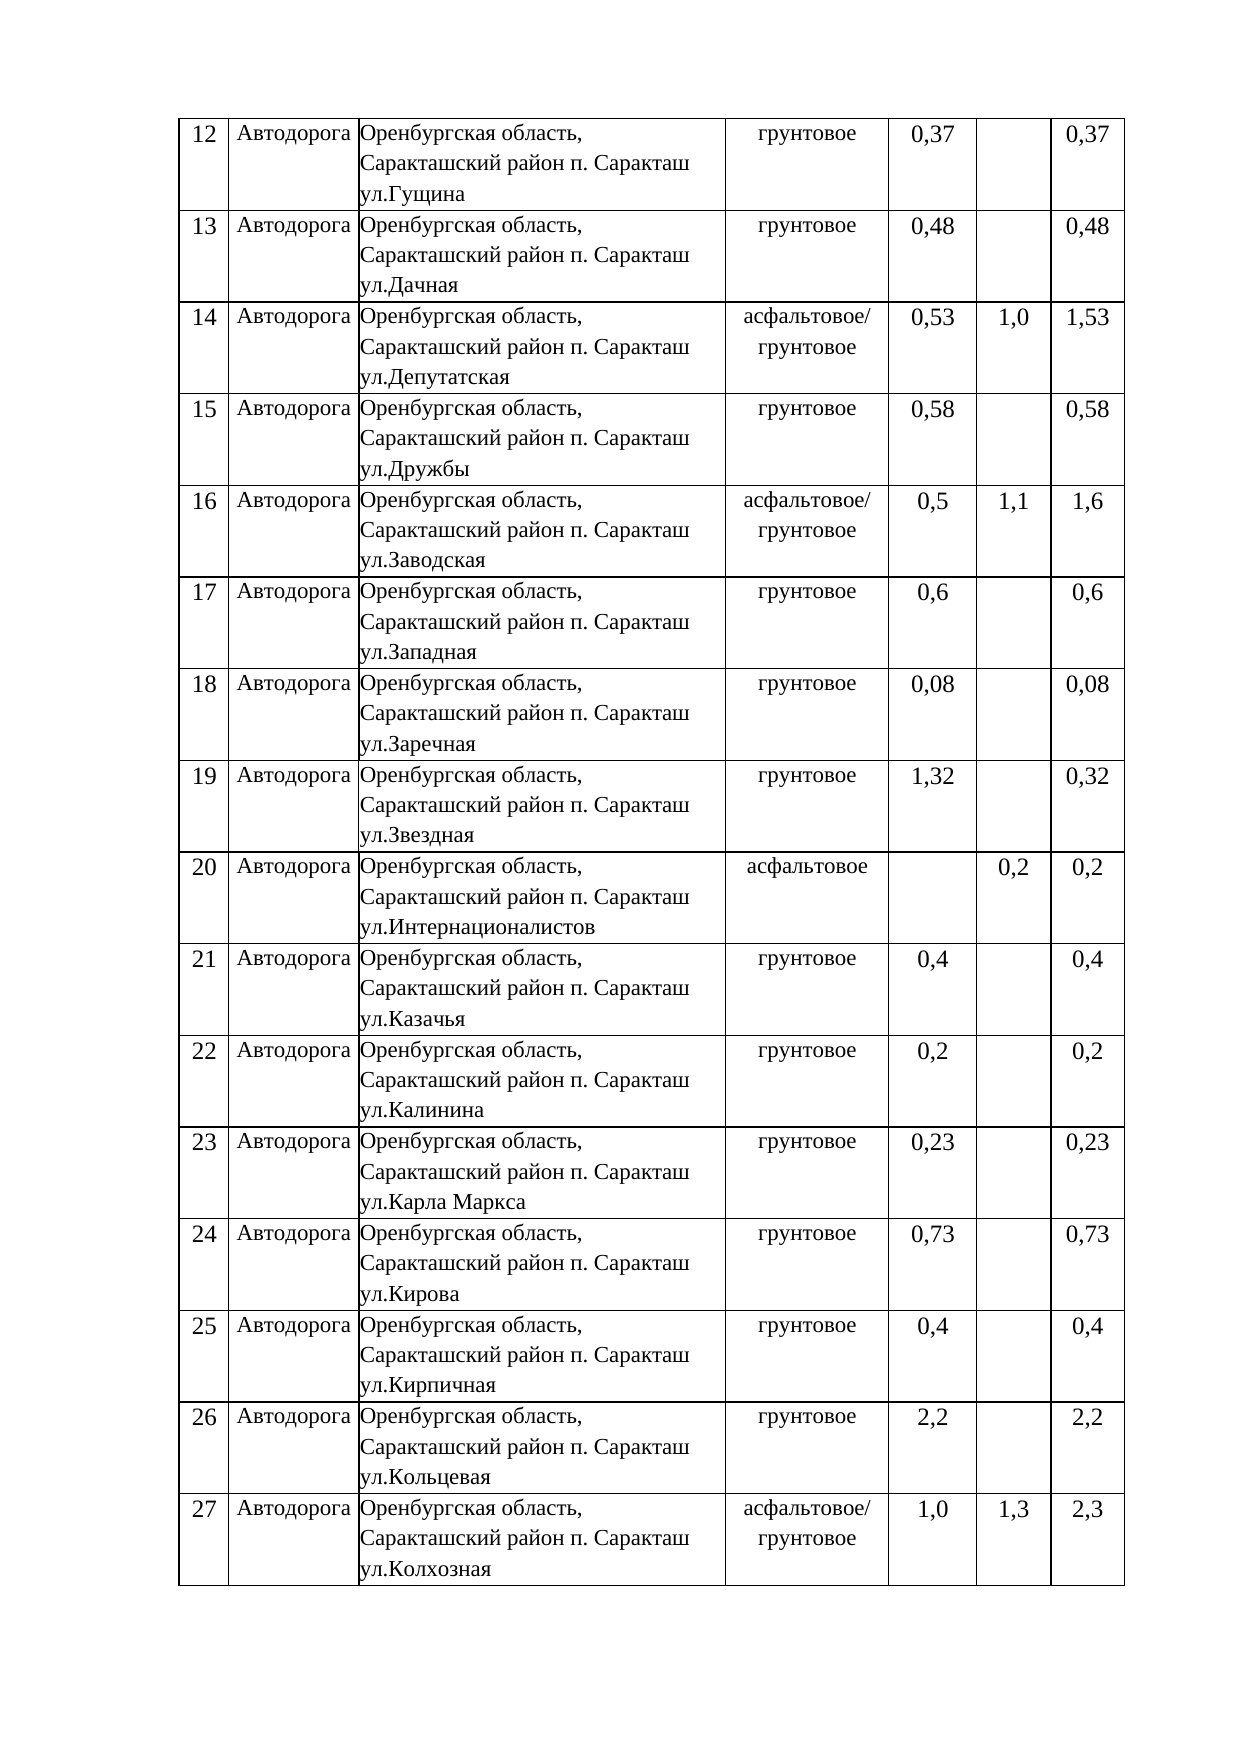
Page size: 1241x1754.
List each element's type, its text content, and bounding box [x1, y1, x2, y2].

table_cell 1,6 [1052, 486, 1124, 576]
table_cell 0,4 [1052, 944, 1124, 1035]
table_cell 0,48 [889, 211, 976, 301]
table_cell 0,2 [977, 853, 1050, 943]
table_cell асфальтовое [726, 853, 888, 943]
table_cell 0,6 [889, 578, 976, 668]
table_cell грунтовое [726, 1036, 888, 1126]
table_cell 1,0 [977, 303, 1050, 393]
table_cell 26 [180, 1403, 228, 1493]
table_cell 0,2 [889, 1036, 976, 1126]
table_cell Оренбургская область, Саракташский район п. Саракташ ул.Звездная [359, 761, 725, 851]
table_cell 0,73 [1052, 1219, 1124, 1310]
table_cell Автодорога [229, 669, 358, 760]
table_cell Автодорога [229, 211, 358, 301]
table_cell Оренбургская область, Саракташский район п. Саракташ ул.Гущина [360, 119, 725, 210]
table_cell 12 [180, 119, 228, 210]
table_cell 27 [180, 1494, 228, 1585]
table_cell [977, 1128, 1050, 1218]
table_cell 2,2 [889, 1403, 976, 1493]
table_cell Автодорога [229, 944, 358, 1035]
table_cell Оренбургская область, Саракташский район п. Саракташ ул.Кирова [360, 1219, 725, 1310]
table_cell Автодорога [229, 1219, 358, 1310]
table_cell 0,5 [889, 486, 976, 576]
table_cell [977, 944, 1050, 1035]
table_cell 25 [180, 1311, 228, 1401]
table_cell Автодорога [229, 1403, 358, 1493]
table_cell 16 [180, 486, 228, 576]
table_cell [977, 394, 1050, 485]
table_cell грунтовое [726, 1219, 888, 1310]
table_cell 2,3 [1052, 1494, 1124, 1585]
table_cell 1,1 [977, 486, 1050, 576]
table_cell грунтовое [726, 761, 888, 851]
table_cell грунтовое [726, 211, 888, 301]
table_cell Оренбургская область, Саракташский район п. Саракташ ул.Карла Маркса [360, 1128, 725, 1218]
table_cell 0,53 [889, 303, 976, 393]
table_cell Оренбургская область, Саракташский район п. Саракташ ул.Кирпичная [360, 1311, 725, 1401]
table_cell 0,37 [1052, 119, 1124, 210]
table_cell Оренбургская область, Саракташский район п. Саракташ ул.Депутатская [360, 303, 725, 393]
table_cell 0,2 [1052, 1036, 1124, 1126]
table_cell Автодорога [229, 578, 358, 668]
table_cell Автодорога [229, 1311, 358, 1401]
table_cell асфальтовое/грунтовое [726, 303, 888, 393]
table_cell 23 [180, 1128, 228, 1218]
table_cell Оренбургская область, Саракташский район п. Саракташ ул.Калинина [360, 1036, 725, 1126]
table_cell 0,2 [1052, 853, 1124, 943]
table_cell [977, 1403, 1050, 1493]
table_cell 0,08 [1052, 669, 1124, 760]
table_cell [977, 119, 1050, 210]
table_cell грунтовое [726, 1311, 888, 1401]
table_cell Оренбургская область, Саракташский район п. Саракташ ул.Заречная [360, 669, 725, 760]
table_cell Оренбургская область, Саракташский район п. Саракташ ул.Колхозная [360, 1494, 725, 1585]
table_cell 13 [180, 211, 228, 301]
table_cell Автодорога [229, 486, 358, 576]
table_cell 0,58 [889, 394, 976, 485]
table_cell 0,4 [889, 944, 976, 1035]
table_cell [977, 211, 1050, 301]
table_cell Оренбургская область, Саракташский район п. Саракташ ул.Заводская [360, 486, 725, 576]
table_cell Автодорога [229, 1494, 358, 1585]
table_cell 0,73 [889, 1219, 976, 1310]
table_cell 18 [180, 669, 228, 760]
table_cell 14 [180, 303, 228, 393]
table_cell 1,53 [1052, 303, 1124, 393]
table_cell Оренбургская область, Саракташский район п. Саракташ ул.Кольцевая [360, 1403, 725, 1493]
table_cell 21 [180, 944, 228, 1035]
table_cell 17 [180, 578, 228, 668]
table_cell грунтовое [726, 119, 888, 210]
table_cell 0,37 [889, 119, 976, 210]
table_cell 1,3 [977, 1494, 1050, 1585]
table_cell 0,6 [1052, 578, 1124, 668]
table_cell 2,2 [1052, 1403, 1124, 1493]
table_cell Автодорога [229, 303, 358, 393]
table_cell [977, 1311, 1050, 1401]
table_cell [977, 578, 1050, 668]
table_cell 24 [180, 1219, 228, 1310]
table_cell Автодорога [229, 1036, 358, 1126]
table_cell 15 [180, 394, 228, 485]
table_cell 0,4 [889, 1311, 976, 1401]
table_cell 1,0 [889, 1494, 976, 1585]
table_cell 1,32 [889, 761, 976, 851]
table_cell [977, 669, 1050, 760]
table_cell Автодорога [229, 119, 358, 210]
table_cell [977, 1219, 1050, 1310]
table_cell [977, 761, 1050, 851]
table_cell 0,23 [889, 1128, 976, 1218]
table_cell Оренбургская область, Саракташский район п. Саракташ ул.Интернационалистов [360, 853, 725, 943]
table_cell [977, 1036, 1050, 1126]
table_cell 0,58 [1052, 394, 1124, 485]
table_cell 0,23 [1052, 1128, 1124, 1218]
table_cell Автодорога [229, 761, 358, 851]
table_cell [889, 853, 976, 943]
table_cell асфальтовое/грунтовое [726, 1494, 888, 1585]
table_cell грунтовое [726, 394, 888, 485]
table_cell грунтовое [726, 1128, 888, 1218]
table_cell Оренбургская область, Саракташский район п. Саракташ ул.Дружбы [360, 394, 725, 485]
table_cell асфальтовое/грунтовое [726, 486, 888, 576]
table_cell Автодорога [229, 1128, 358, 1218]
table_cell Оренбургская область, Саракташский район п. Саракташ ул.Западная [360, 578, 725, 668]
table_cell грунтовое [726, 1403, 888, 1493]
table_cell Автодорога [229, 853, 358, 943]
table_cell грунтовое [726, 578, 888, 668]
table_cell Оренбургская область, Саракташский район п. Саракташ ул.Казачья [360, 944, 725, 1035]
table_cell Оренбургская область, Саракташский район п. Саракташ ул.Дачная [360, 211, 725, 301]
table_cell Автодорога [229, 394, 358, 485]
table_cell 19 [180, 761, 228, 851]
table_cell грунтовое [726, 944, 888, 1035]
table_cell 0,32 [1052, 761, 1124, 851]
table_cell 0,48 [1052, 211, 1124, 301]
table_cell 0,4 [1052, 1311, 1124, 1401]
table_cell 20 [180, 853, 228, 943]
table_cell 22 [180, 1036, 228, 1126]
table_cell 0,08 [889, 669, 976, 760]
table_cell грунтовое [726, 669, 888, 760]
